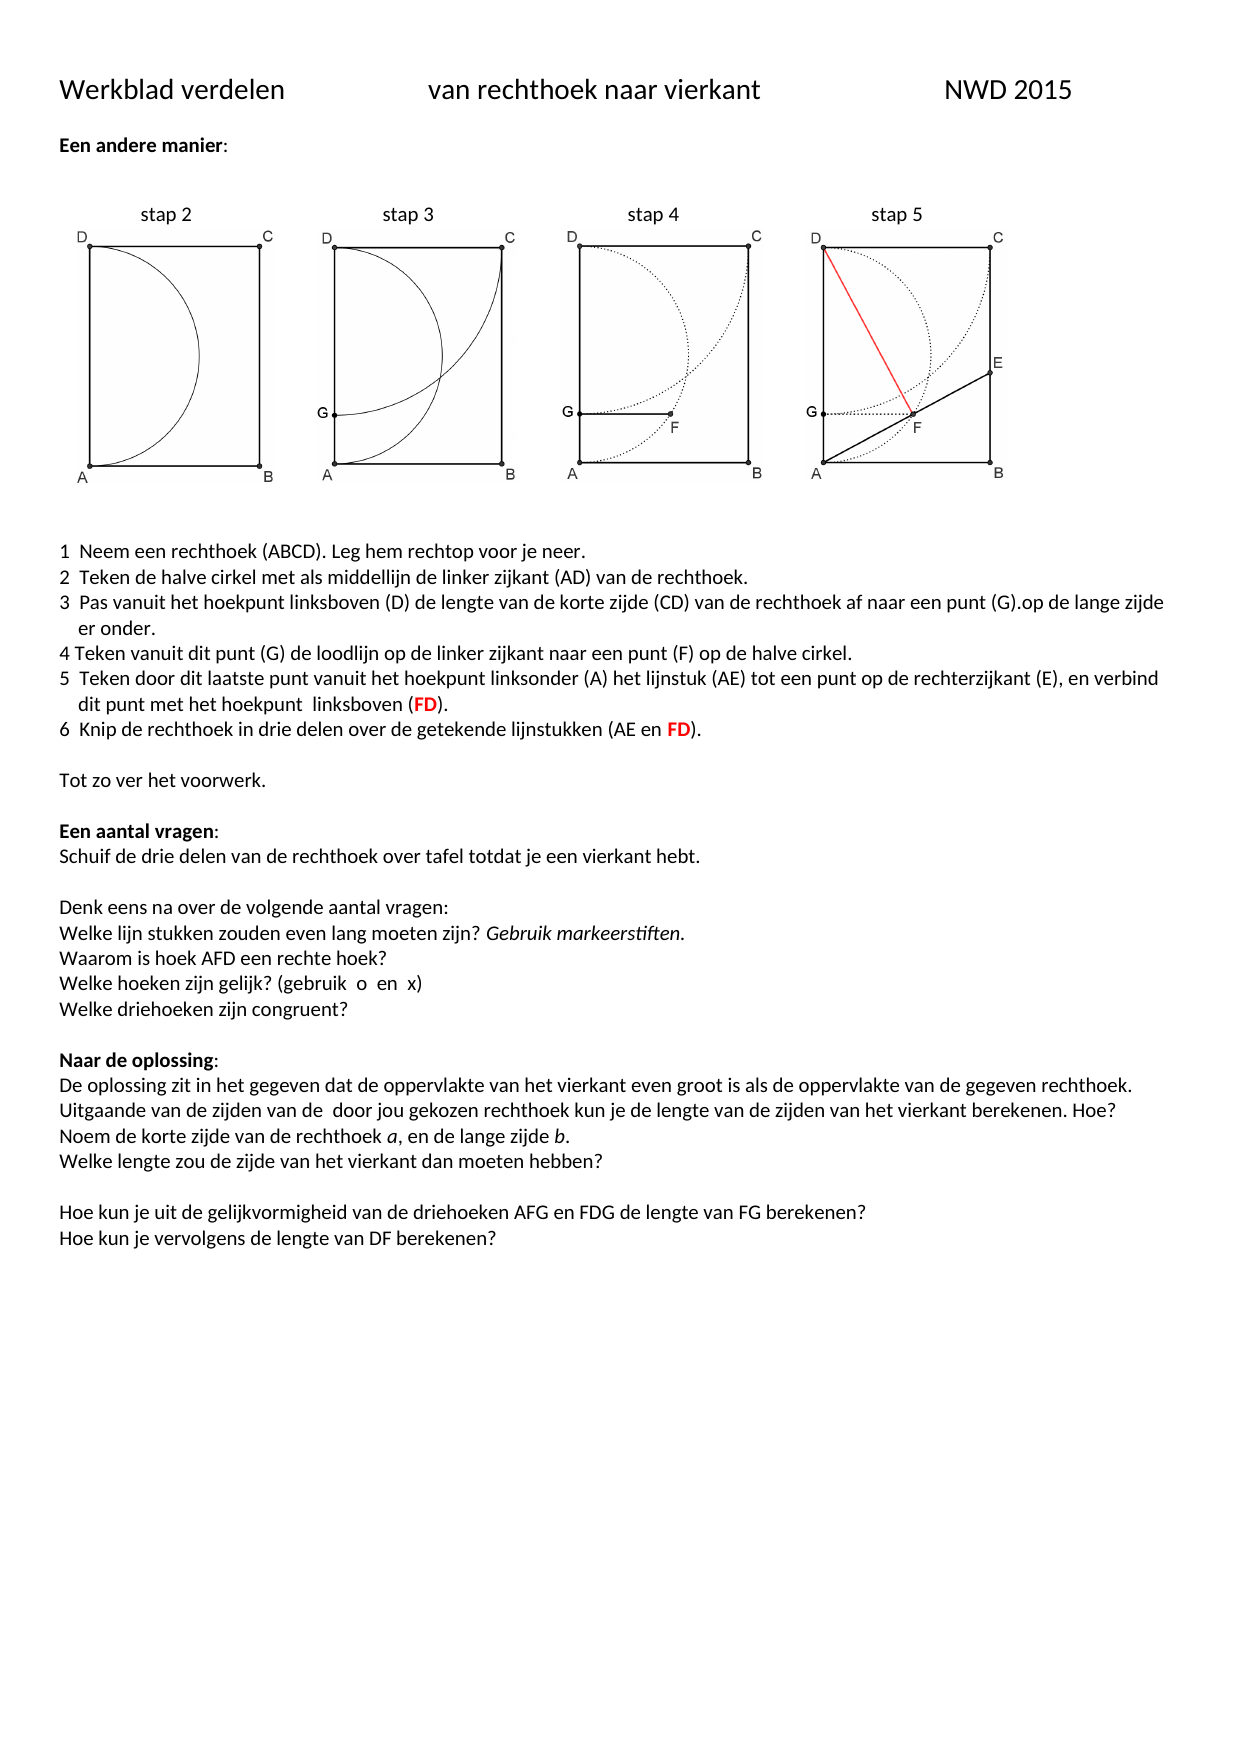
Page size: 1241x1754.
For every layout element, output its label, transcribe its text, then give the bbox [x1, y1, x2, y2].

text 4 Teken vanuit dit punt (G) de loodlijn op de linker zijkant naar een punt (F) op de halve cirkel. [59, 640, 1181, 666]
text De oplossing zit in het gegeven dat de oppervlakte van het vierkant even groot is als de oppervlakte van de gegeven rechthoek. [59, 1072, 1181, 1098]
text Hoe kun je vervolgens de lengte van DF berekenen? [59, 1225, 1181, 1250]
text dit punt met het hoekpunt linksboven (FD). [59, 691, 1181, 716]
text Noem de korte zijde van de rechthoek a, en de lange zijde b. [59, 1123, 1181, 1148]
text Hoe kun je uit de gelijkvormigheid van de driehoeken AFG en FDG de lengte van FG berekenen? [59, 1199, 1181, 1225]
text 1 Neem een rechthoek (ABCD). Leg hem rechtop voor je neer. [59, 538, 1181, 564]
text Uitgaande van de zijden van de door jou gekozen rechthoek kun je de lengte van de zijden van het vierkant berekenen. Hoe? [59, 1098, 1181, 1123]
text Denk eens na over de volgende aantal vragen: [59, 894, 1181, 920]
text 3 Pas vanuit het hoekpunt linksboven (D) de lengte van de korte zijde (CD) van de rechthoek af naar een punt (G).op de lange zijde [59, 589, 1181, 615]
text er onder. [59, 615, 1181, 640]
text 2 Teken de halve cirkel met als middellijn de linker zijkant (AD) van de rechthoek. [59, 564, 1181, 589]
text Welke hoeken zijn gelijk? (gebruik o en x) [59, 971, 1181, 996]
text Een aantal vragen: [59, 818, 1181, 843]
text Welke driehoeken zijn congruent? [59, 996, 1181, 1021]
text Schuif de drie delen van de rechthoek over tafel totdat je een vierkant hebt. [59, 843, 1181, 869]
text Welke lijn stukken zouden even lang moeten zijn? Gebruik markeerstiften. [59, 920, 1181, 945]
text Een andere manier: [59, 132, 1181, 157]
text 6 Knip de rechthoek in drie delen over de getekende lijnstukken (AE en FD). [59, 716, 1181, 742]
text Naar de oplossing: [59, 1047, 1181, 1072]
text Werkblad verdelen van rechthoek naar vierkant NWD 2015 [59, 71, 1181, 106]
text Welke lengte zou de zijde van het vierkant dan moeten hebben? [59, 1148, 1181, 1174]
text Tot zo ver het voorwerk. [59, 767, 1181, 793]
text Waarom is hoek AFD een rechte hoek? [59, 945, 1181, 971]
text 5 Teken door dit laatste punt vanuit het hoekpunt linksonder (A) het lijnstuk (AE) tot een punt op de rechterzijkant (E), en verbind [59, 666, 1181, 691]
